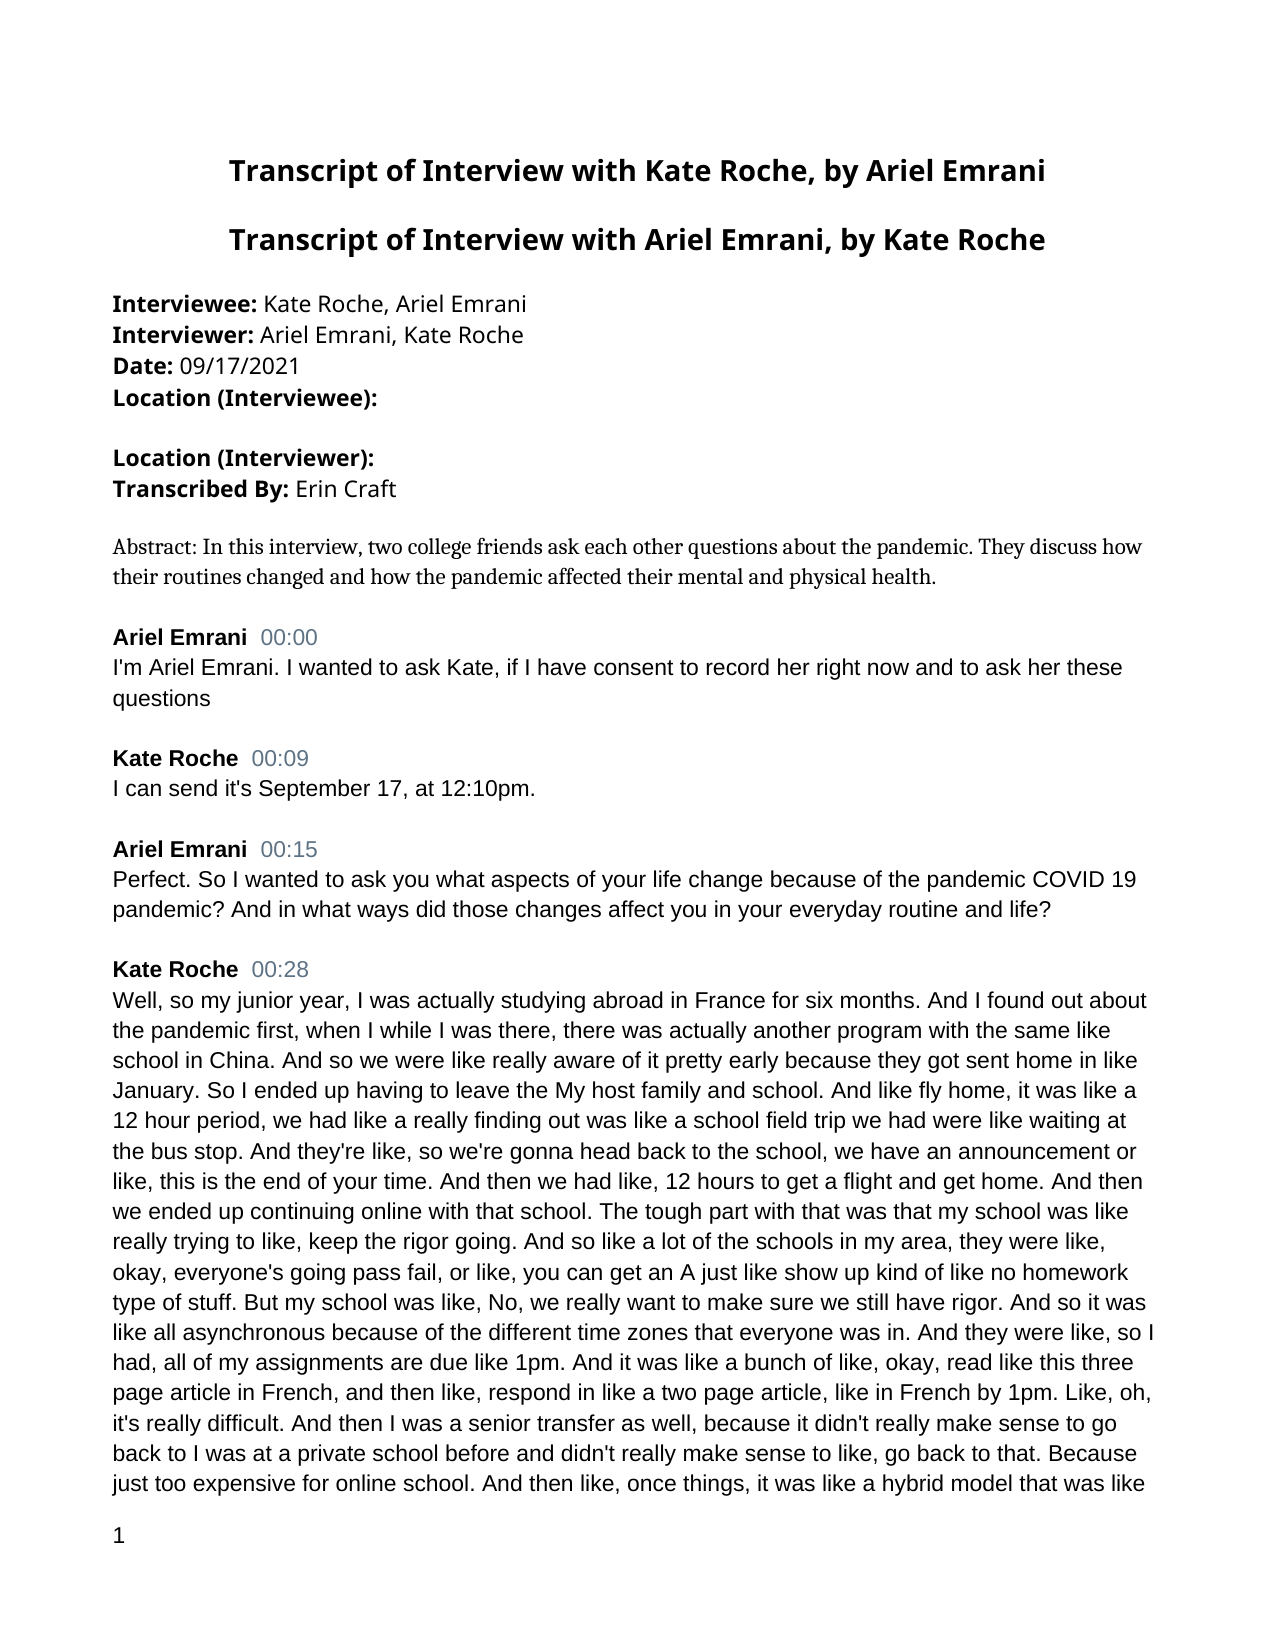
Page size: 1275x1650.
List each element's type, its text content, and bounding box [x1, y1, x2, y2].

text Transcript of Interview with Kate Roche, by Ariel Emrani [112, 150, 1162, 190]
text Location (Interviewer): Transcribed By: Erin Craft [112, 442, 1162, 504]
text I can send it's September 17, at 12:10pm. [112, 775, 1162, 802]
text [112, 987, 1162, 1496]
text Ariel Emrani 00:00 [112, 624, 1162, 651]
text Abstract: In this interview, two college friends ask each other questions about the pandemic. They discuss how their routines changed and how the pandemic affected their mental and physical health. [112, 533, 1162, 590]
text Transcript of Interview with Ariel Emrani, by Kate Roche [112, 219, 1162, 258]
text Perfect. So I wanted to ask you what aspects of your life change because of the pandemic COVID 19 pandemic? And in what ways did those changes affect you in your everyday routine and life? [112, 866, 1162, 922]
text Interviewee: Kate Roche, Ariel Emrani Interviewer: Ariel Emrani, Kate Roche Date: 09/17/2021 Location (Interviewee): [112, 288, 1162, 413]
text Kate Roche 00:28 [112, 956, 1162, 983]
text Kate Roche 00:09 [112, 745, 1162, 771]
text Ariel Emrani 00:15 [112, 836, 1162, 862]
text I'm Ariel Emrani. I wanted to ask Kate, if I have consent to record her right now and to ask her these questions [112, 654, 1162, 711]
